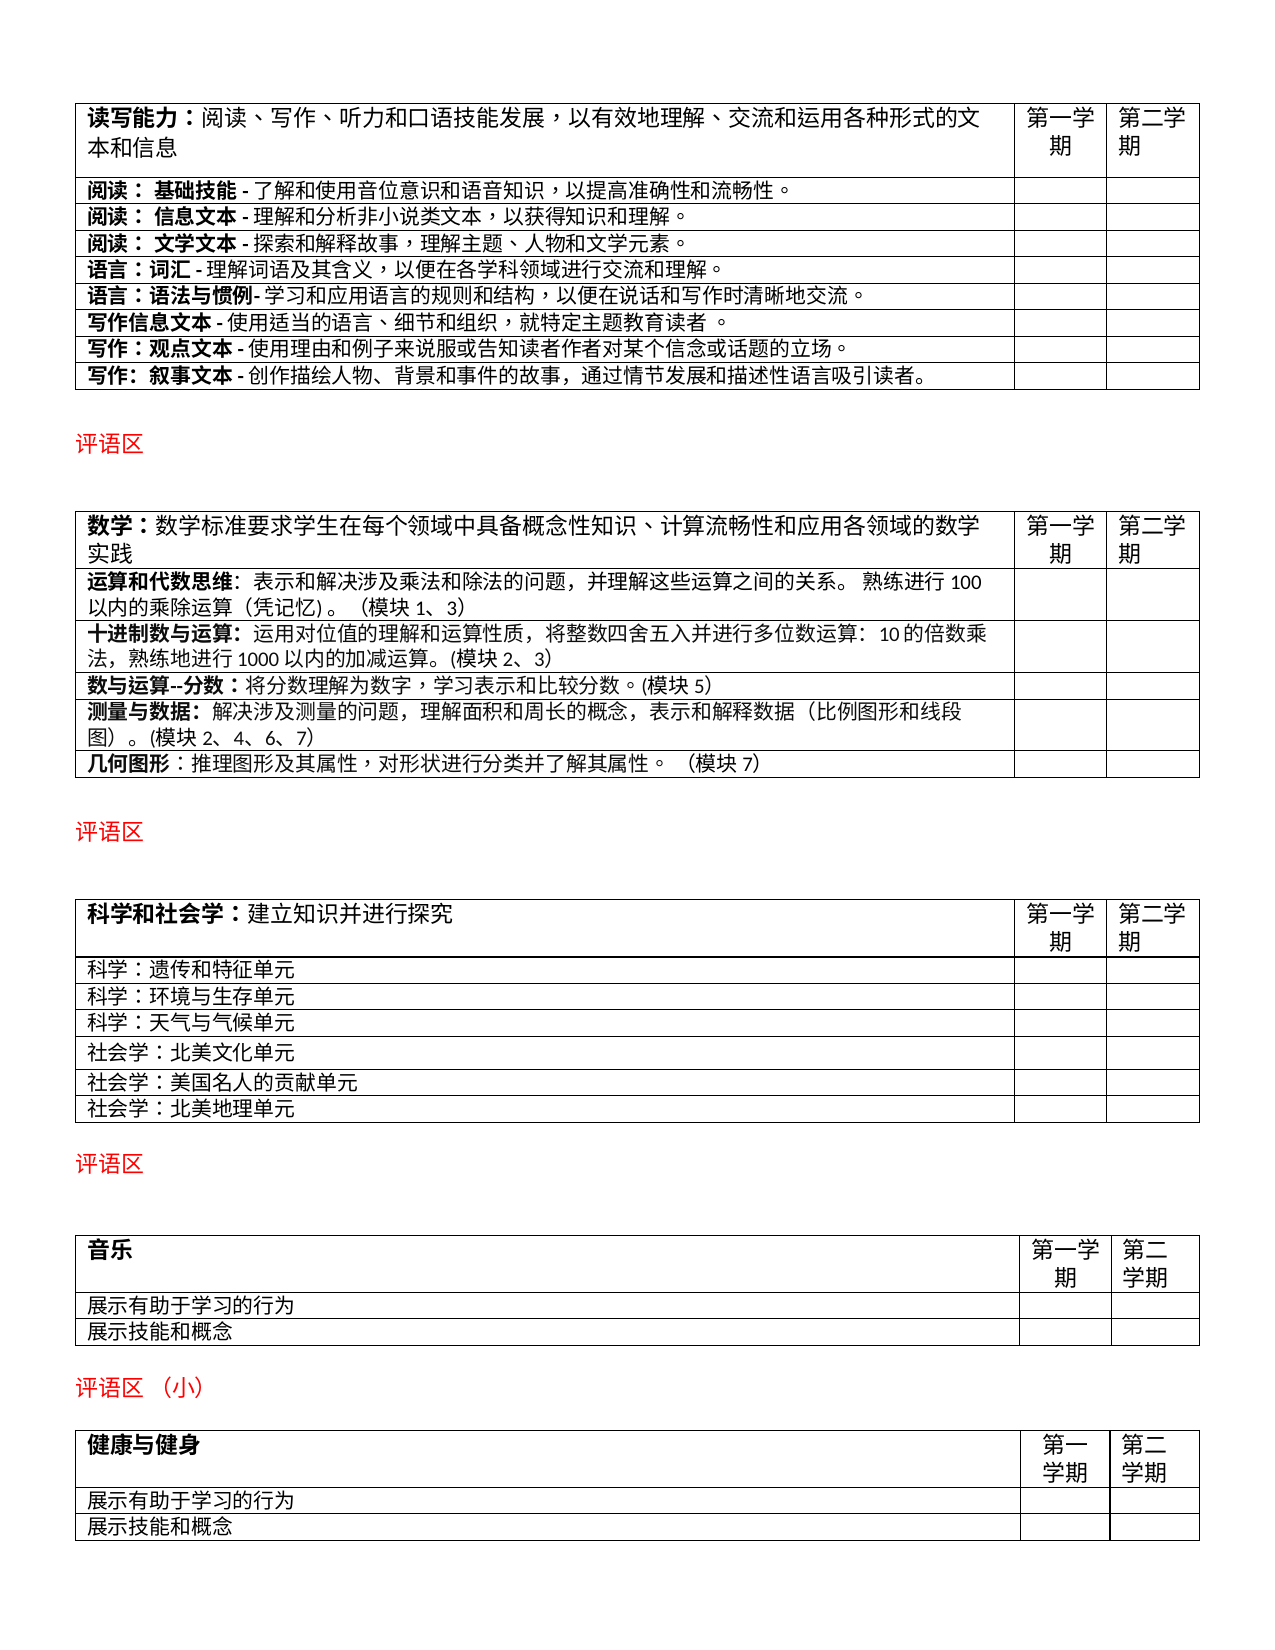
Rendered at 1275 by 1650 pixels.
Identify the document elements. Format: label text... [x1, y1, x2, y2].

table_cell [1112, 1319, 1199, 1345]
table_cell [1015, 1096, 1106, 1122]
table_cell [1015, 700, 1106, 750]
table_cell [1107, 621, 1199, 672]
table_cell 测量与数据：解决涉及测量的问题，理解面积和周长的概念，表示和解释数据（比例图形和线段图）。(模块 2、4、6、7） [76, 700, 1014, 750]
table_header 第一学期 [1020, 1236, 1111, 1292]
table_cell [1015, 751, 1106, 777]
table_cell 社会学：美国名人的贡献单元 [76, 1070, 1014, 1095]
table_header 第二学期 [1112, 1236, 1199, 1292]
table_cell [1107, 257, 1199, 283]
table_cell 几何图形：推理图形及其属性，对形状进行分类并了解其属性。 （模块 7） [76, 751, 1014, 777]
table_cell [1015, 257, 1106, 283]
table_cell 社会学：北美地理单元 [76, 1096, 1014, 1122]
table_cell 展示有助于学习的行为 [76, 1488, 1020, 1513]
table_cell [1107, 363, 1199, 388]
table_header 第一学期 [1015, 104, 1106, 177]
table_cell [1107, 178, 1199, 203]
table_cell [1015, 984, 1106, 1009]
table_cell [1107, 1010, 1199, 1036]
table_cell [1107, 700, 1199, 750]
table_header 第二学期 [1107, 900, 1199, 956]
table_header 第二学期 [1111, 1431, 1199, 1487]
table_cell 展示技能和概念 [76, 1514, 1020, 1540]
table_cell [1015, 1010, 1106, 1036]
table_cell [1015, 1037, 1106, 1069]
table_header 健康与健身 [76, 1431, 1020, 1487]
table_cell 科学：环境与生存单元 [76, 984, 1014, 1009]
table_cell [1107, 1096, 1199, 1122]
text 评语区 [75, 818, 1200, 846]
table_cell 展示有助于学习的行为 [76, 1293, 1019, 1318]
table_cell [1015, 310, 1106, 336]
table_header 第一学期 [1015, 512, 1106, 568]
table_cell [1015, 337, 1106, 362]
table_cell 写作：叙事文本 - 创作描绘人物、背景和事件的故事，通过情节发展和描述性语言吸引读者。 [76, 363, 1014, 388]
table_cell [1015, 958, 1106, 983]
table_cell 写作信息文本 - 使用适当的语言、细节和组织，就特定主题教育读者 。 [76, 310, 1014, 336]
text 评语区 （小） [75, 1374, 1200, 1402]
table_cell [1020, 1319, 1111, 1345]
table_cell [1107, 958, 1199, 983]
table_cell 科学：遗传和特征单元 [76, 958, 1014, 983]
table_cell [1107, 310, 1199, 336]
table_header 音乐 [76, 1236, 1019, 1292]
table_cell 科学：天气与气候单元 [76, 1010, 1014, 1036]
table_cell [1015, 1070, 1106, 1095]
table_cell [1107, 337, 1199, 362]
table_header 读写能力：阅读、写作、听力和口语技能发展，以有效地理解、交流和运用各种形式的文本和信息 [76, 104, 1014, 177]
table_cell 运算和代数思维：表示和解决涉及乘法和除法的问题，并理解这些运算之间的关系。 熟练进行100以内的乘除运算（凭记忆) 。（模块 1、3） [76, 569, 1014, 620]
table_cell 阅读： 基础技能 - 了解和使用音位意识和语音知识，以提高准确性和流畅性。 [76, 178, 1014, 203]
table_cell [1015, 673, 1106, 698]
table_cell [1107, 1070, 1199, 1095]
table_cell 数与运算--分数：将分数理解为数字，学习表示和比较分数。(模块 5） [76, 673, 1014, 698]
table_cell [1021, 1488, 1109, 1513]
table_cell [1107, 751, 1199, 777]
table_cell 语言：语法与惯例- 学习和应用语言的规则和结构，以便在说话和写作时清晰地交流。 [76, 284, 1014, 309]
table_cell 十进制数与运算：运用对位值的理解和运算性质，将整数四舍五入并进行多位数运算：10的倍数乘法，熟练地进行1000以内的加减运算。(模块 2、3） [76, 621, 1014, 672]
table_cell [1107, 984, 1199, 1009]
table_cell [1107, 231, 1199, 256]
table_cell [1015, 204, 1106, 230]
table_cell [1015, 231, 1106, 256]
table_cell [1015, 363, 1106, 388]
table_cell 写作：观点文本 - 使用理由和例子来说服或告知读者作者对某个信念或话题的立场。 [76, 337, 1014, 362]
table_cell 语言：词汇 - 理解词语及其含义，以便在各学科领域进行交流和理解。 [76, 257, 1014, 283]
table_header 第二学期 [1107, 104, 1199, 177]
table_cell [1020, 1293, 1111, 1318]
table_cell [1015, 621, 1106, 672]
table_cell [1015, 178, 1106, 203]
table_cell [1107, 673, 1199, 698]
text 评语区 [75, 1151, 1200, 1179]
table_cell [1111, 1514, 1199, 1540]
table_cell 阅读： 文学文本 - 探索和解释故事，理解主题、人物和文学元素。 [76, 231, 1014, 256]
table_cell [1112, 1293, 1199, 1318]
table_header 第二学期 [1107, 512, 1199, 568]
table_cell [1107, 1037, 1199, 1069]
table_cell [1107, 284, 1199, 309]
table_cell [1015, 284, 1106, 309]
table_cell [1015, 569, 1106, 620]
table_cell 社会学：北美文化单元 [76, 1037, 1014, 1069]
table_header 数学：数学标准要求学生在每个领域中具备概念性知识、计算流畅性和应用各领域的数学实践 [76, 512, 1014, 568]
table_cell [1107, 569, 1199, 620]
table_cell [1021, 1514, 1109, 1540]
table_header 第一学期 [1015, 900, 1106, 956]
table_header 科学和社会学：建立知识并进行探究 [76, 900, 1014, 956]
table_cell 展示技能和概念 [76, 1319, 1019, 1345]
table_header 第一学期 [1021, 1431, 1109, 1487]
table_cell [1111, 1488, 1199, 1513]
text 评语区 [75, 430, 1200, 458]
table_cell [1107, 204, 1199, 230]
table_cell 阅读： 信息文本 - 理解和分析非小说类文本，以获得知识和理解。 [76, 204, 1014, 230]
